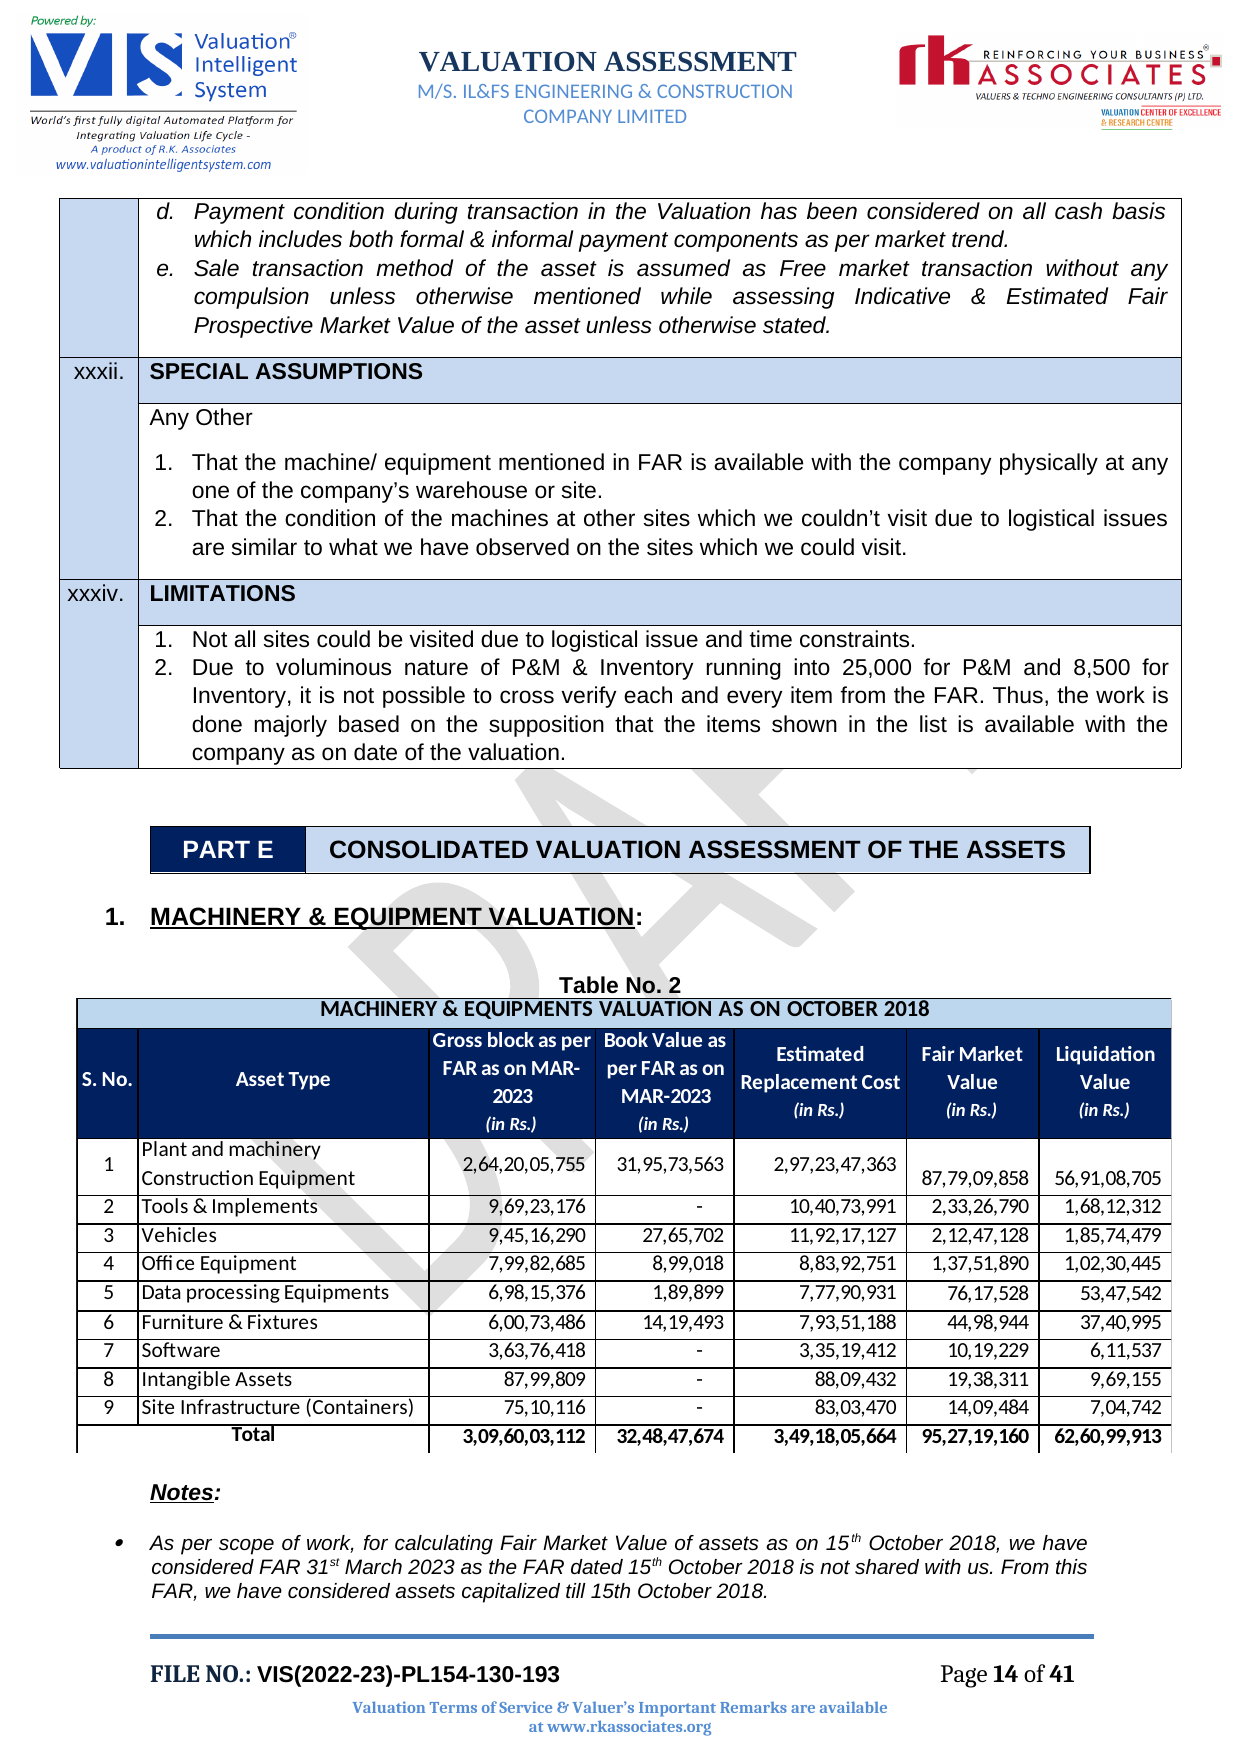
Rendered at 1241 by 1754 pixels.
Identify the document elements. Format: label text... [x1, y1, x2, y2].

table_cell LIMITATIONS [139, 580, 1181, 625]
table_cell That the machine/ equipment mentioned in FAR is available with the company physically at any one of the company’s warehouse or site. That the condition of the machines at other sites which we couldn’t visit due to logistical issues are similar to what we have observed on the sites which we could visit. [139, 404, 1181, 579]
table_cell [60, 358, 138, 579]
table_header PART E [151, 827, 305, 872]
table_cell SPECIAL ASSUMPTIONS [139, 358, 1181, 403]
table_cell [60, 580, 138, 768]
list MACHINERY & EQUIPMENT VALUATION: [104, 902, 1090, 931]
table_cell Not all sites could be visited due to logistical issue and time constraints. Due to voluminous nature of P&M & Inventory running into 25,000 for P&M and 8,500 for Inventory, it is not possible to cross verify each and every item from the FAR. Thus, the work is done majorly based on the supposition that the items shown in the list is available with the company as on date of the valuation. [139, 626, 1181, 768]
picture [893, 27, 1224, 133]
list As per scope of work, for calculating Fair Market Value of assets as on 15th October 2018, we have considered FAR 31st March 2023 as the FAR dated 15th October 2018 is not shared with us. From this FAR, we have considered assets capitalized till 15th October 2018. [114, 1531, 1090, 1603]
text Table No. 2 [150, 972, 1090, 998]
text Notes: [150, 1479, 1090, 1506]
table_header CONSOLIDATED VALUATION ASSESSMENT OF THE ASSETS [306, 827, 1089, 872]
picture [17, 14, 308, 175]
